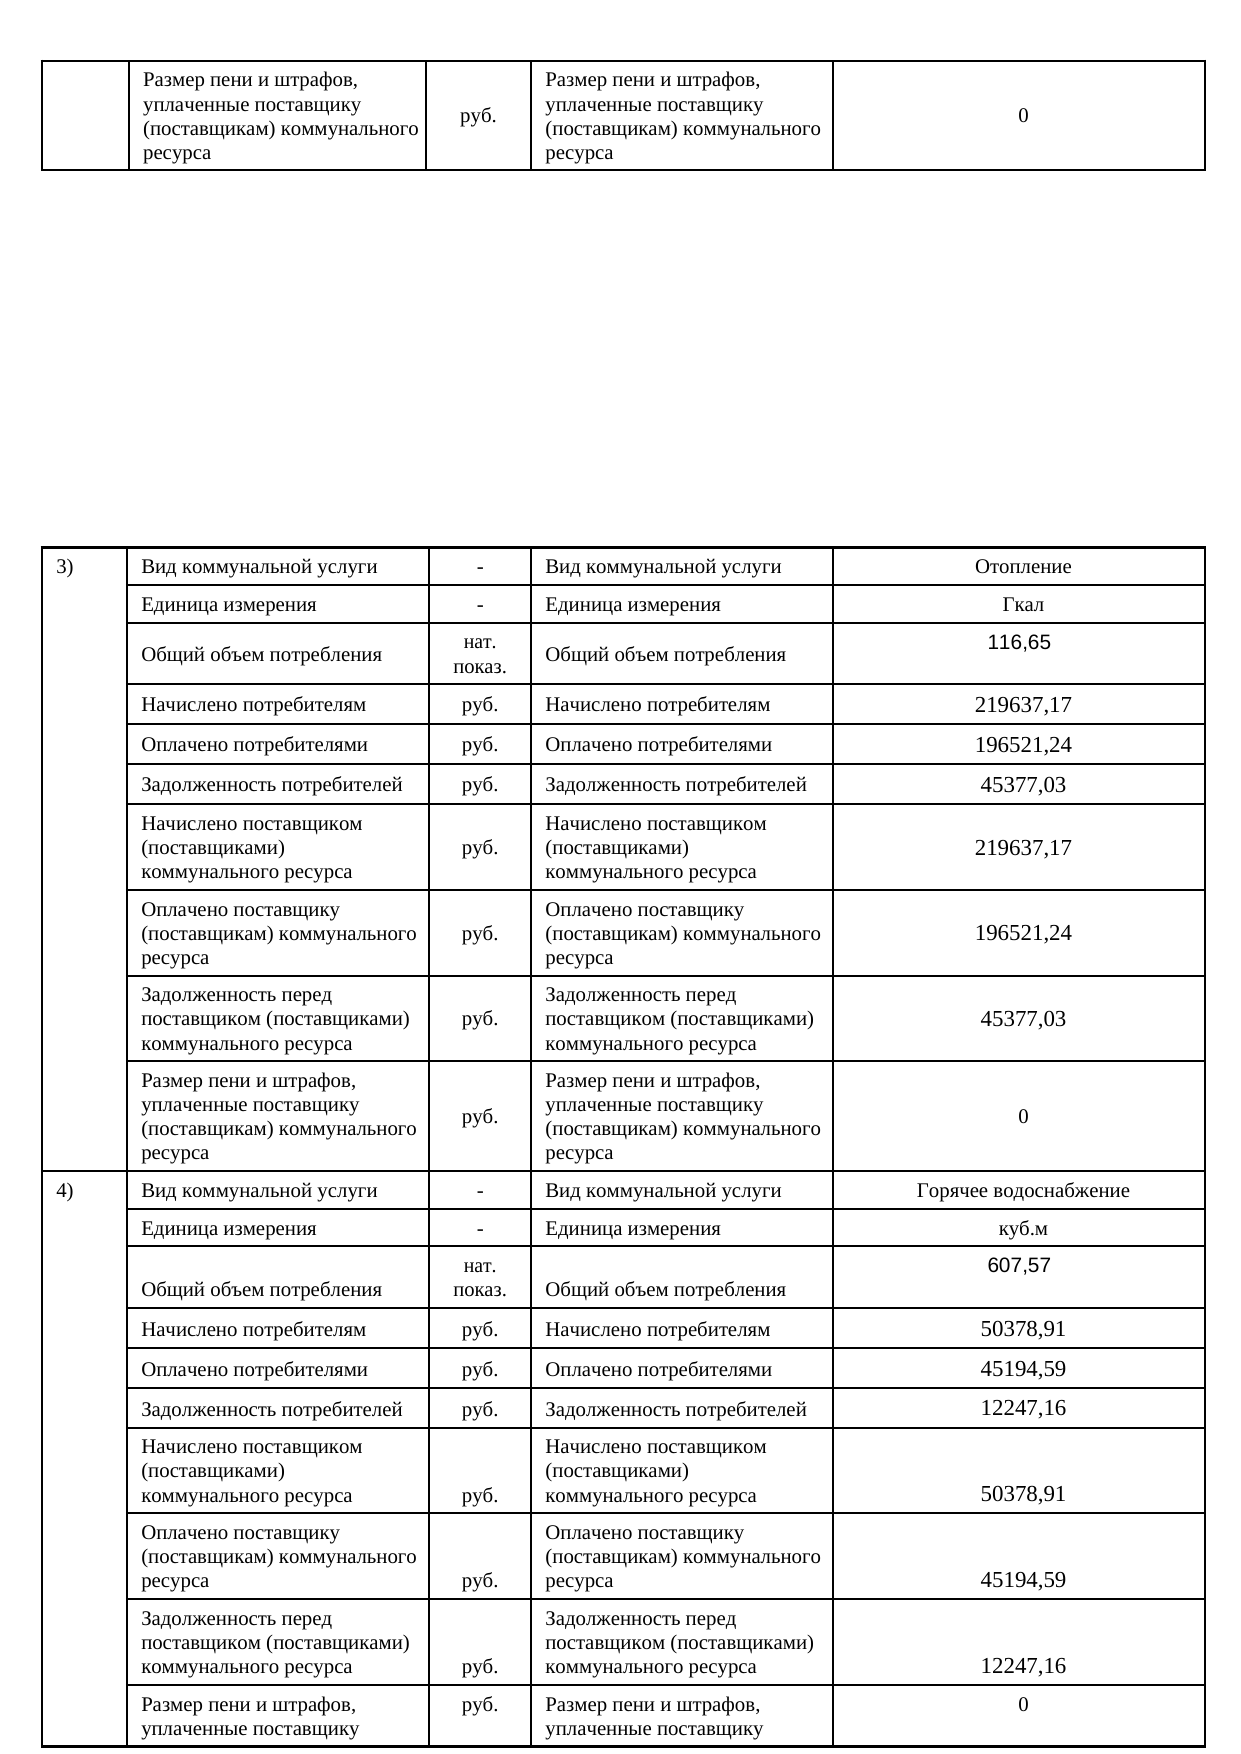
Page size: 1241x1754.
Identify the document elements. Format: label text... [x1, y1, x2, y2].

table_cell Вид коммунальной услуги [128, 1172, 428, 1208]
table_header 3) [43, 549, 126, 1170]
table_cell 45377,03 [834, 765, 1204, 803]
table_cell руб. [430, 685, 530, 723]
table_cell Вид коммунальной услуги [532, 1172, 832, 1208]
table_cell Начислено поставщиком (поставщиками) коммунального ресурса [532, 805, 832, 889]
table_cell - [430, 586, 530, 622]
table_cell куб.м [834, 1210, 1204, 1245]
table_cell Горячее водоснабжение [834, 1172, 1204, 1208]
table_cell Задолженность потребителей [128, 765, 428, 803]
table_cell 196521,24 [834, 891, 1204, 974]
table_cell руб. [430, 725, 530, 763]
table_cell руб. [430, 1429, 530, 1512]
table_cell Начислено потребителям [532, 1309, 832, 1347]
table_cell 196521,24 [834, 725, 1204, 763]
table_cell руб. [430, 1514, 530, 1598]
table_cell руб. [430, 1349, 530, 1387]
table_cell руб. [430, 1309, 530, 1347]
table_cell 116,65 [834, 624, 1204, 683]
table_cell руб. [430, 805, 530, 889]
table_cell Оплачено поставщику (поставщикам) коммунального ресурса [532, 891, 832, 974]
table_cell руб. [427, 62, 530, 169]
table_cell Общий объем потребления [128, 624, 428, 683]
table_cell Задолженность перед поставщиком (поставщиками) коммунального ресурса [532, 977, 832, 1060]
table_cell руб. [430, 1600, 530, 1684]
table_cell Задолженность перед поставщиком (поставщиками) коммунального ресурса [128, 977, 428, 1060]
table_cell - [430, 1172, 530, 1208]
table_cell Оплачено потребителями [532, 725, 832, 763]
table_cell Размер пени и штрафов, уплаченные поставщику (поставщикам) коммунального ресурса [532, 1062, 832, 1170]
table_cell руб. [430, 977, 530, 1060]
table_cell Единица измерения [532, 1210, 832, 1245]
table_cell 50378,91 [834, 1429, 1204, 1512]
table_cell 607,57 [834, 1247, 1204, 1307]
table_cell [532, 1686, 832, 1745]
table_cell руб. [430, 891, 530, 974]
table_cell Оплачено потребителями [532, 1349, 832, 1387]
table_cell 45194,59 [834, 1349, 1204, 1387]
table_cell Размер пени и штрафов, уплаченные поставщику (поставщикам) коммунального ресурса [532, 62, 832, 169]
table_cell Задолженность потребителей [532, 1389, 832, 1427]
table_cell Гкал [834, 586, 1204, 622]
table_cell руб. [430, 1062, 530, 1170]
table_cell руб. [430, 1389, 530, 1427]
table_cell Начислено поставщиком (поставщиками) коммунального ресурса [532, 1429, 832, 1512]
table_cell нат. показ. [430, 1247, 530, 1307]
table_header - [430, 549, 530, 584]
table_cell Оплачено поставщику (поставщикам) коммунального ресурса [532, 1514, 832, 1598]
table_cell 50378,91 [834, 1309, 1204, 1347]
table_cell Оплачено потребителями [128, 725, 428, 763]
table_cell Задолженность перед поставщиком (поставщиками) коммунального ресурса [128, 1600, 428, 1684]
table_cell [128, 1686, 428, 1745]
table_cell 0 [834, 1686, 1204, 1745]
table_cell Оплачено потребителями [128, 1349, 428, 1387]
table_cell Общий объем потребления [532, 624, 832, 683]
table_cell Задолженность перед поставщиком (поставщиками) коммунального ресурса [532, 1600, 832, 1684]
table_cell Начислено поставщиком (поставщиками) коммунального ресурса [128, 805, 428, 889]
table_cell Начислено потребителям [128, 1309, 428, 1347]
table_cell 12247,16 [834, 1389, 1204, 1427]
table_cell 45194,59 [834, 1514, 1204, 1598]
table_cell Оплачено поставщику (поставщикам) коммунального ресурса [128, 1514, 428, 1598]
table_cell 0 [834, 62, 1204, 169]
table_cell Размер пени и штрафов, уплаченные поставщику (поставщикам) коммунального ресурса [128, 1062, 428, 1170]
table_cell Единица измерения [128, 1210, 428, 1245]
table_cell Начислено потребителям [532, 685, 832, 723]
table_cell 219637,17 [834, 685, 1204, 723]
table_cell Задолженность потребителей [128, 1389, 428, 1427]
table_cell Начислено потребителям [128, 685, 428, 723]
table_cell Общий объем потребления [532, 1247, 832, 1307]
table_cell 219637,17 [834, 805, 1204, 889]
table_cell Оплачено поставщику (поставщикам) коммунального ресурса [128, 891, 428, 974]
table_cell 12247,16 [834, 1600, 1204, 1684]
table_cell Начислено поставщиком (поставщиками) коммунального ресурса [128, 1429, 428, 1512]
table_cell Задолженность потребителей [532, 765, 832, 803]
table_header Вид коммунальной услуги [128, 549, 428, 584]
table_cell руб. [430, 765, 530, 803]
table_cell - [430, 1210, 530, 1245]
table_cell 0 [834, 1062, 1204, 1170]
table_header Отопление [834, 549, 1204, 584]
table_cell Единица измерения [128, 586, 428, 622]
table_cell 45377,03 [834, 977, 1204, 1060]
table_cell Единица измерения [532, 586, 832, 622]
table_cell Общий объем потребления [128, 1247, 428, 1307]
table_cell 4) [43, 1172, 126, 1745]
table_cell руб. [430, 1686, 530, 1745]
table_header Вид коммунальной услуги [532, 549, 832, 584]
table_cell нат. показ. [430, 624, 530, 683]
table_cell Размер пени и штрафов, уплаченные поставщику (поставщикам) коммунального ресурса [130, 62, 425, 169]
